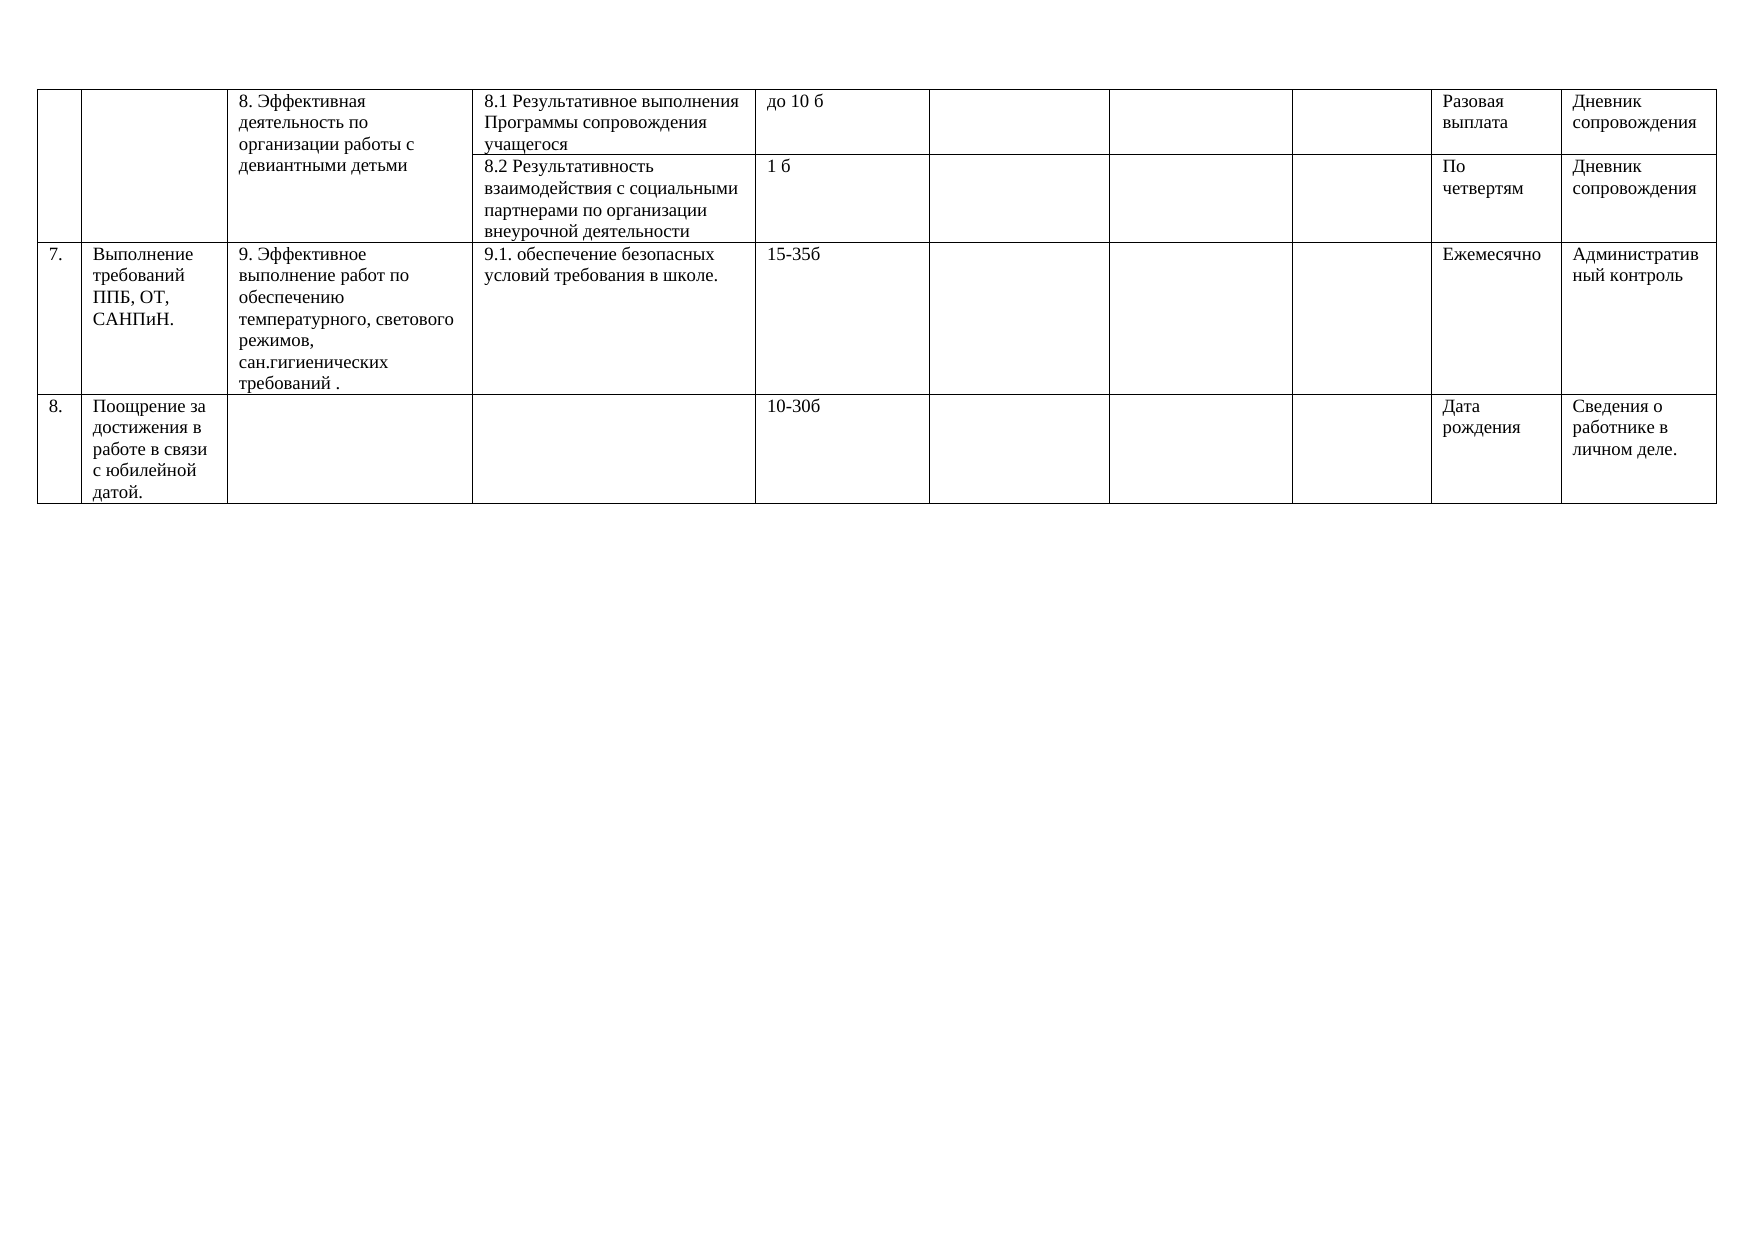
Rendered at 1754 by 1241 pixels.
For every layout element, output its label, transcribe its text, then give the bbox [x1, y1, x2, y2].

table_cell [1293, 243, 1431, 394]
table_cell Сведения о работнике в личном деле. [1562, 395, 1716, 502]
table_cell Административный контроль [1562, 243, 1716, 394]
table_cell 8.1 Результативное выполнения Программы сопровождения учащегося [473, 90, 755, 154]
table_cell Дата рождения [1432, 395, 1561, 502]
table_cell Разовая выплата [1432, 90, 1561, 154]
table_cell 15-35б [756, 243, 929, 394]
table_cell 8. [38, 395, 81, 502]
table_cell [930, 90, 1109, 154]
table_cell 8.2 Результативность взаимодействия с социальными партнерами по организации внеурочной деятельности [473, 155, 755, 242]
table_cell 9.1. обеспечение безопасных условий требования в школе. [473, 243, 755, 394]
table_cell 1 б [756, 155, 929, 242]
table_cell [1110, 155, 1292, 242]
table_cell По четвертям [1432, 155, 1561, 242]
table_cell [473, 395, 755, 502]
table_cell [930, 243, 1109, 394]
table_cell [1110, 90, 1292, 154]
table_cell 10-30б [756, 395, 929, 502]
table_cell [930, 395, 1109, 502]
table_cell 8. Эффективная деятельность по организации работы с девиантными детьми [228, 90, 472, 242]
table_cell [1110, 395, 1292, 502]
table_cell Дневник сопровождения [1562, 155, 1716, 242]
table_cell [1293, 155, 1431, 242]
table_cell [1293, 395, 1431, 502]
table_cell Поощрение за достижения в работе в связи с юбилейной датой. [82, 395, 227, 502]
table_cell [1110, 243, 1292, 394]
table_cell [228, 395, 472, 502]
table_cell 7. [38, 243, 81, 394]
table_cell Ежемесячно [1432, 243, 1561, 394]
table_cell 9. Эффективное выполнение работ по обеспечению температурного, светового режимов, сан.гигиенических требований . [228, 243, 472, 394]
table_cell [930, 155, 1109, 242]
table_cell до 10 б [756, 90, 929, 154]
table_cell Выполнение требований ППБ, ОТ, САНПиН. [82, 243, 227, 394]
table_cell [1293, 90, 1431, 154]
table_cell Дневник сопровождения [1562, 90, 1716, 154]
